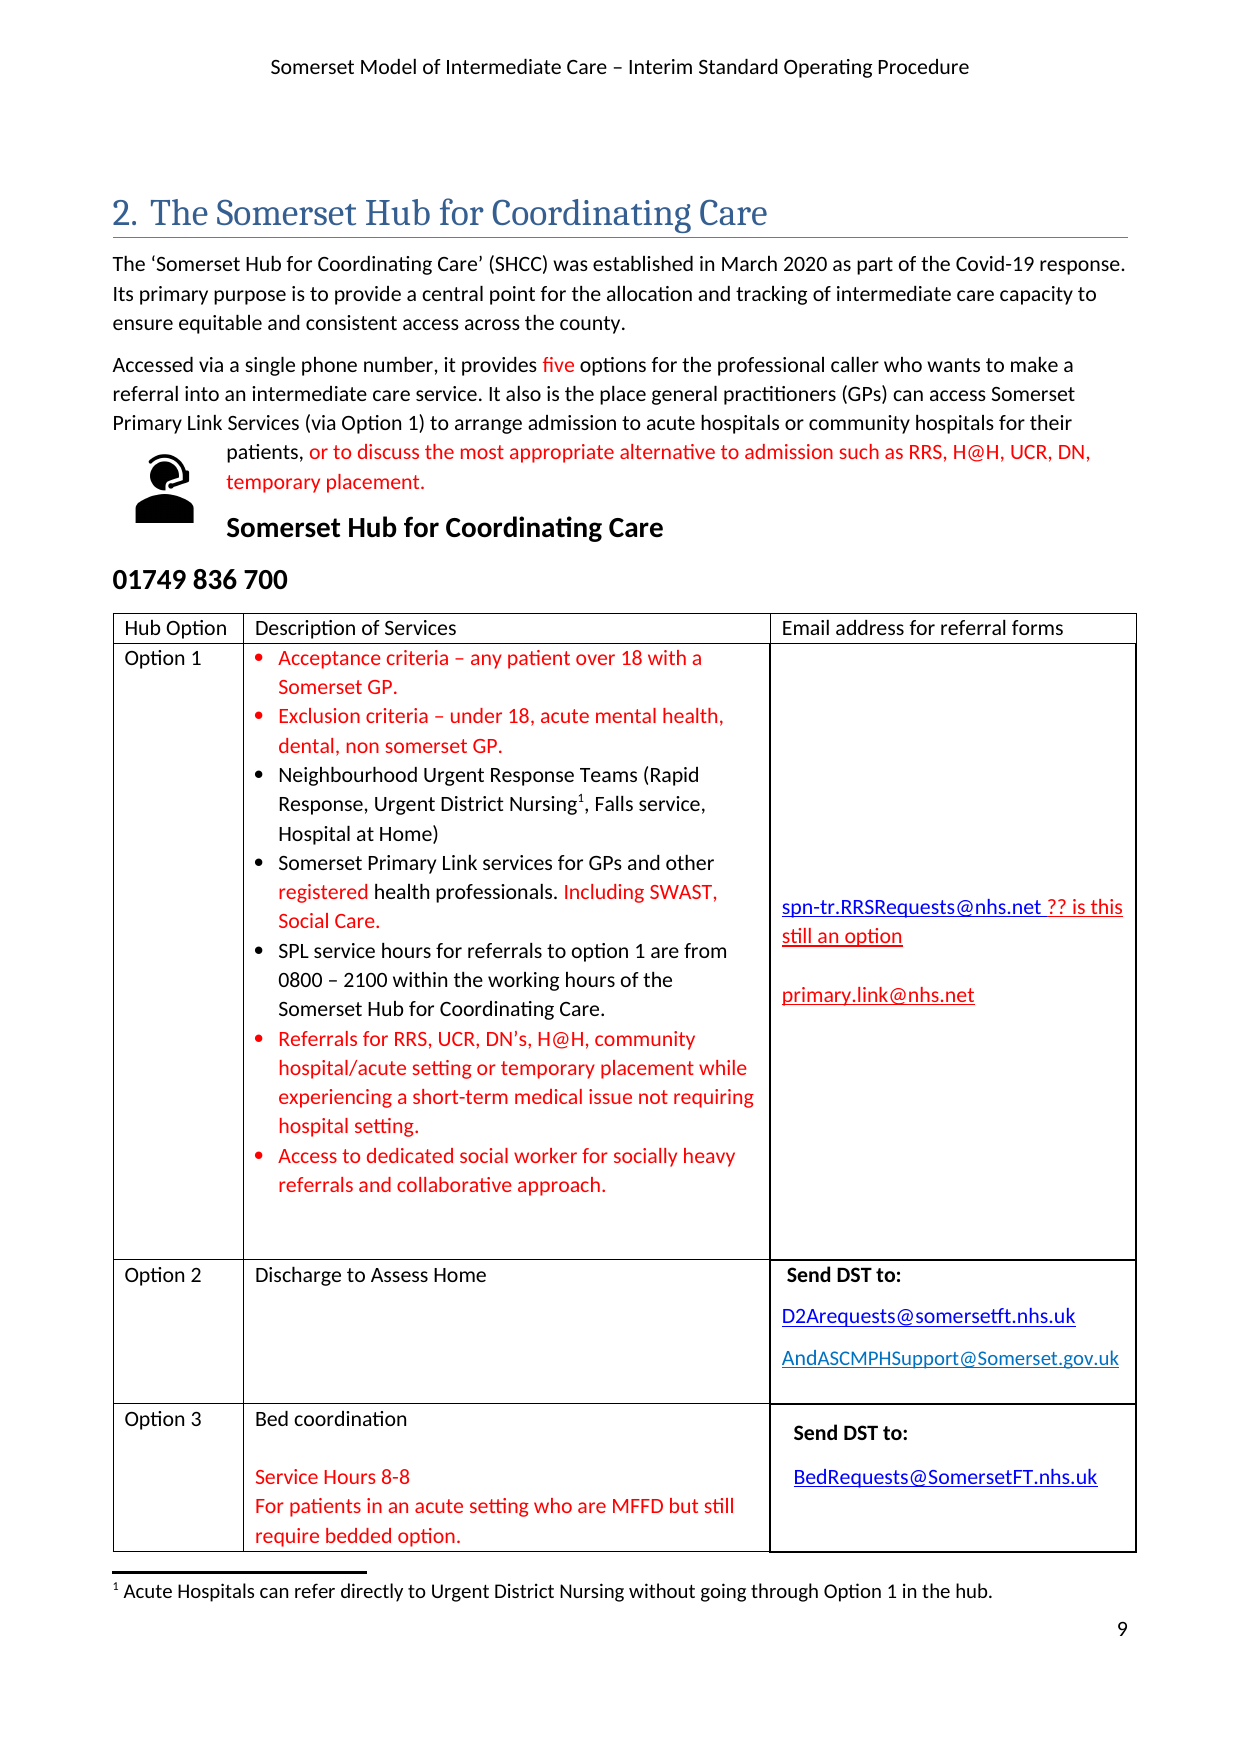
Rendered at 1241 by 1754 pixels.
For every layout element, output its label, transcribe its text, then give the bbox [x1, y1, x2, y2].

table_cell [244, 1404, 769, 1551]
text Somerset Hub for Coordinating Care [112, 509, 1128, 545]
table_cell Send DST to: D2Arequests@somersetft.nhs.uk AndASCMPHSupport@Somerset.gov.uk [771, 1261, 1135, 1403]
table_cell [771, 1405, 1135, 1551]
text Accessed via a single phone number, it provides five options for the professional caller who wants to make a referral into an intermediate care service. It also is the place general practitioners (GPs) can access Somerset Primary Link Services (via Option 1) to arrange admission to acute hospitals or community hospitals for their patients, or to discuss the most appropriate alternative to admission such as RRS, H@H, UCR, DN, temporary placement. [112, 351, 1128, 494]
picture [121, 445, 208, 532]
text The ‘Somerset Hub for Coordinating Care’ (SHCC) was established in March 2020 as part of the Covid-19 response. Its primary purpose is to provide a central point for the allocation and tracking of intermediate care capacity to ensure equitable and consistent access across the county. [112, 250, 1128, 336]
table_cell Option 1 [114, 644, 243, 1259]
table_header Hub Option [114, 614, 243, 643]
table_cell Discharge to Assess Home [244, 1260, 769, 1403]
table_cell spn-tr.RRSRequests@nhs.net ?? is this still an option primary.link@nhs.net [771, 644, 1135, 1259]
table_header Description of Services [244, 614, 770, 643]
subtitle The Somerset Hub for Coordinating Care [112, 192, 1128, 238]
table_cell Acceptance criteria – any patient over 18 with a Somerset GP. Exclusion criteria – under 18, acute mental health, dental, non somerset GP. Neighbourhood Urgent Response Teams (Rapid Response, Urgent District Nursing, Falls service, Hospital at Home) Somerset Primary Link services for GPs and other registered health professionals. Including SWAST, Social Care. SPL service hours for referrals to option 1 are from 0800 – 2100 within the working hours of the Somerset Hub for Coordinating Care. Referrals for RRS, UCR, DN’s, H@H, community hospital/acute setting or temporary placement while experiencing a short-term medical issue not requiring hospital setting. Access to dedicated social worker for socially heavy referrals and collaborative approach. [244, 644, 769, 1259]
text 01749 836 700 [112, 561, 1128, 597]
table_header Email address for referral forms [771, 614, 1136, 643]
table_cell Option 2 [114, 1260, 243, 1403]
table_cell Option 3 [114, 1404, 243, 1551]
